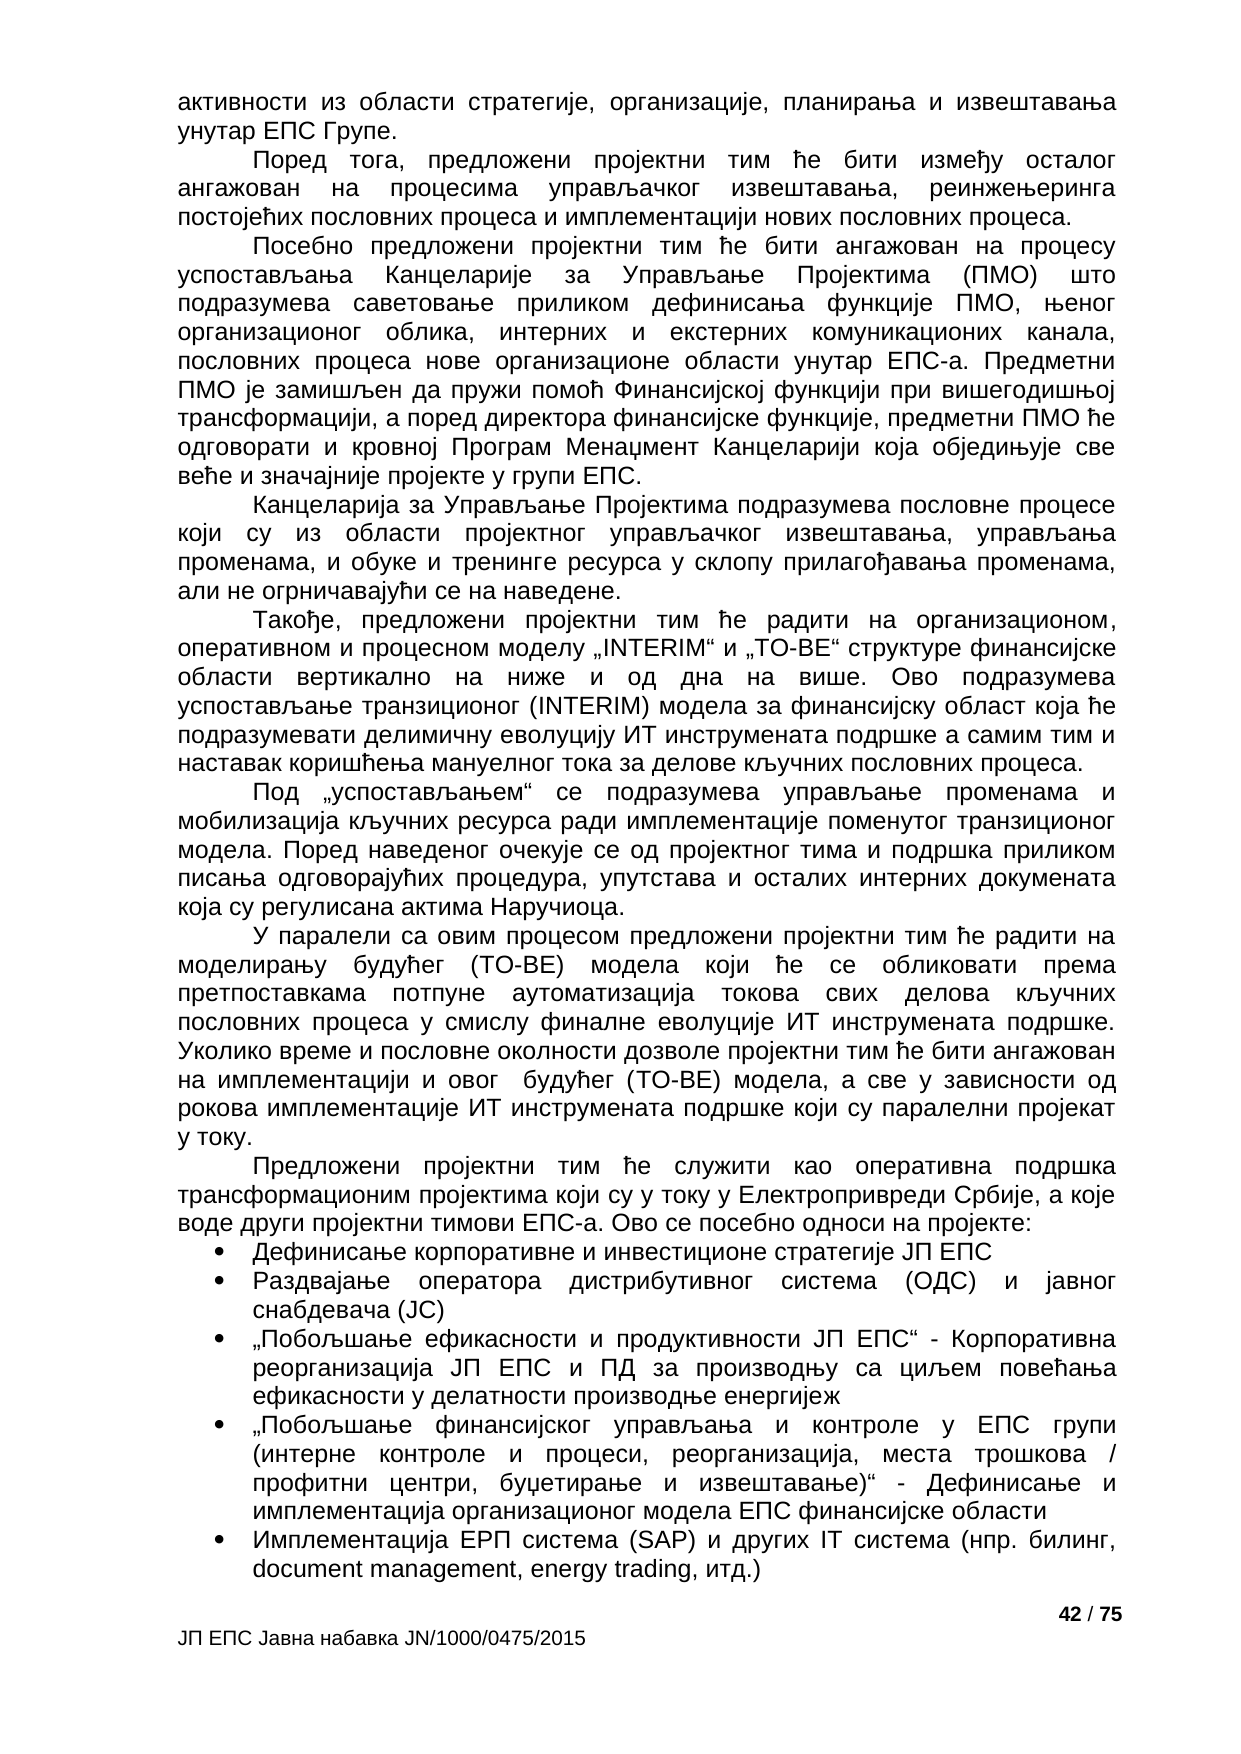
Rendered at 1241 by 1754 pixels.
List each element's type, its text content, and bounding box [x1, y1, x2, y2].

list „Побољшање ефикасности и продуктивности ЈП ЕПС“ - Кoрпoрaтивнa реорганизација JП EПС и ПД зa прoизвoдњу сa циљeм повећања eфикaснoсти у дeлaтнoсти прoизвoдњe eнeргиjeж [215, 1324, 1118, 1410]
text Посебно предложени пројектни тим ће бити ангажован на процесу успостављања Канцеларије за Управљање Пројектима (ПМО) што подразумева саветовање приликом дефинисања функције ПМО, њеног организационог облика, интерних и екстерних комуникационих канала, пословних процеса нове организационе области унутар ЕПС-а. Предметни ПМО је замишљен да пружи помоћ Финансијској функцији при вишегодишњој трансформацији, а поред директора финансијске функције, предметни ПМО ће одговорати и кровној Програм Менаџмент Канцеларији која обједињује све веће и значајније пројекте у групи ЕПС. [177, 231, 1117, 490]
text Предложени пројектни тим ће служити као оперативна подршка трансформационим пројектима који су у току у Електропривреди Србије, а које воде други пројектни тимови ЕПС-а. Ово се посебно односи на пројекте: [177, 1151, 1117, 1237]
list „Пoбoљшaњe финaнсиjскoг упрaвљaњa и кoнтрoлe у ЕПС групи (интeрнe кoнтрoлe и прoцeси, рeoргaнизaциja, места трошкова / прoфитни цeнтри, буџeтирaњe и извeштaвaњe)“ - Дефинисање и имплементација организационог модела ЕПС финансијске области [215, 1410, 1118, 1525]
text Канцеларија за Управљање Пројектима подразумева пословне процесе који су из области пројектног управљачког извештавања, управљања променама, и обуке и тренинге ресурса у склопу прилагођавања променама, али не огрничавајући се на наведене. [177, 490, 1117, 605]
text Под „успостављањем“ се подразумева управљање променама и мобилизација кључних ресурса ради имплементације поменутог транзиционог модела. Поред наведеног очекује се од пројектног тима и подршка приликом писања одговорајућих процедура, упутстава и осталих интерних докумената која су регулисана актима Наручиоца. [177, 777, 1117, 921]
text Поред тога, предложени пројектни тим ће бити између осталог ангажован на процесима управљачког извештавања, реинжењеринга постојећих пословних процеса и имплементацији нових пословних процеса. [177, 145, 1117, 231]
list Дeфинисaњe кoрпoрaтивнe и инвeстициoнe стрaтeгиje ЈП EПС [215, 1237, 1118, 1266]
text У паралели са овим процесом предложени пројектни тим ће радити на моделирању будућег (TO-BE) модела који ће се обликовати према претпоставкама потпуне аутоматизација токова свих делова кључних пословних процеса у смислу финалне еволуције ИТ инструмената подршке. Уколико време и пословне околности дозволе пројектни тим ће бити ангажован на имплементацији и овог будућег (TO-BE) модела, а све у зависности од рокова имплементације ИТ инструмената подршке који су паралелни пројекат у току. [177, 921, 1117, 1151]
list Раздвајање оператора дистрибутивног система (ОДС) и јавног снабдевача (ЈС) [215, 1266, 1118, 1324]
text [177, 87, 1117, 145]
list Имплементација ЕРП система (SAP) и других IT система (нпр. билинг, document management, energy trading, итд.) [215, 1525, 1118, 1583]
text Такође, предложени пројектни тим ће радити на организационом, оперативном и процесном моделу „INTERIM“ и „TO-BE“ структуре финансијске области вертикално на ниже и од дна на више. Ово подразумева успостављање транзиционог (INTERIM) модела за финансијску област која ће подразумевати делимичну еволуцију ИТ инструмената подршке а самим тим и наставак коришћења мануелног тока за делове кључних пословних процеса. [177, 605, 1117, 777]
